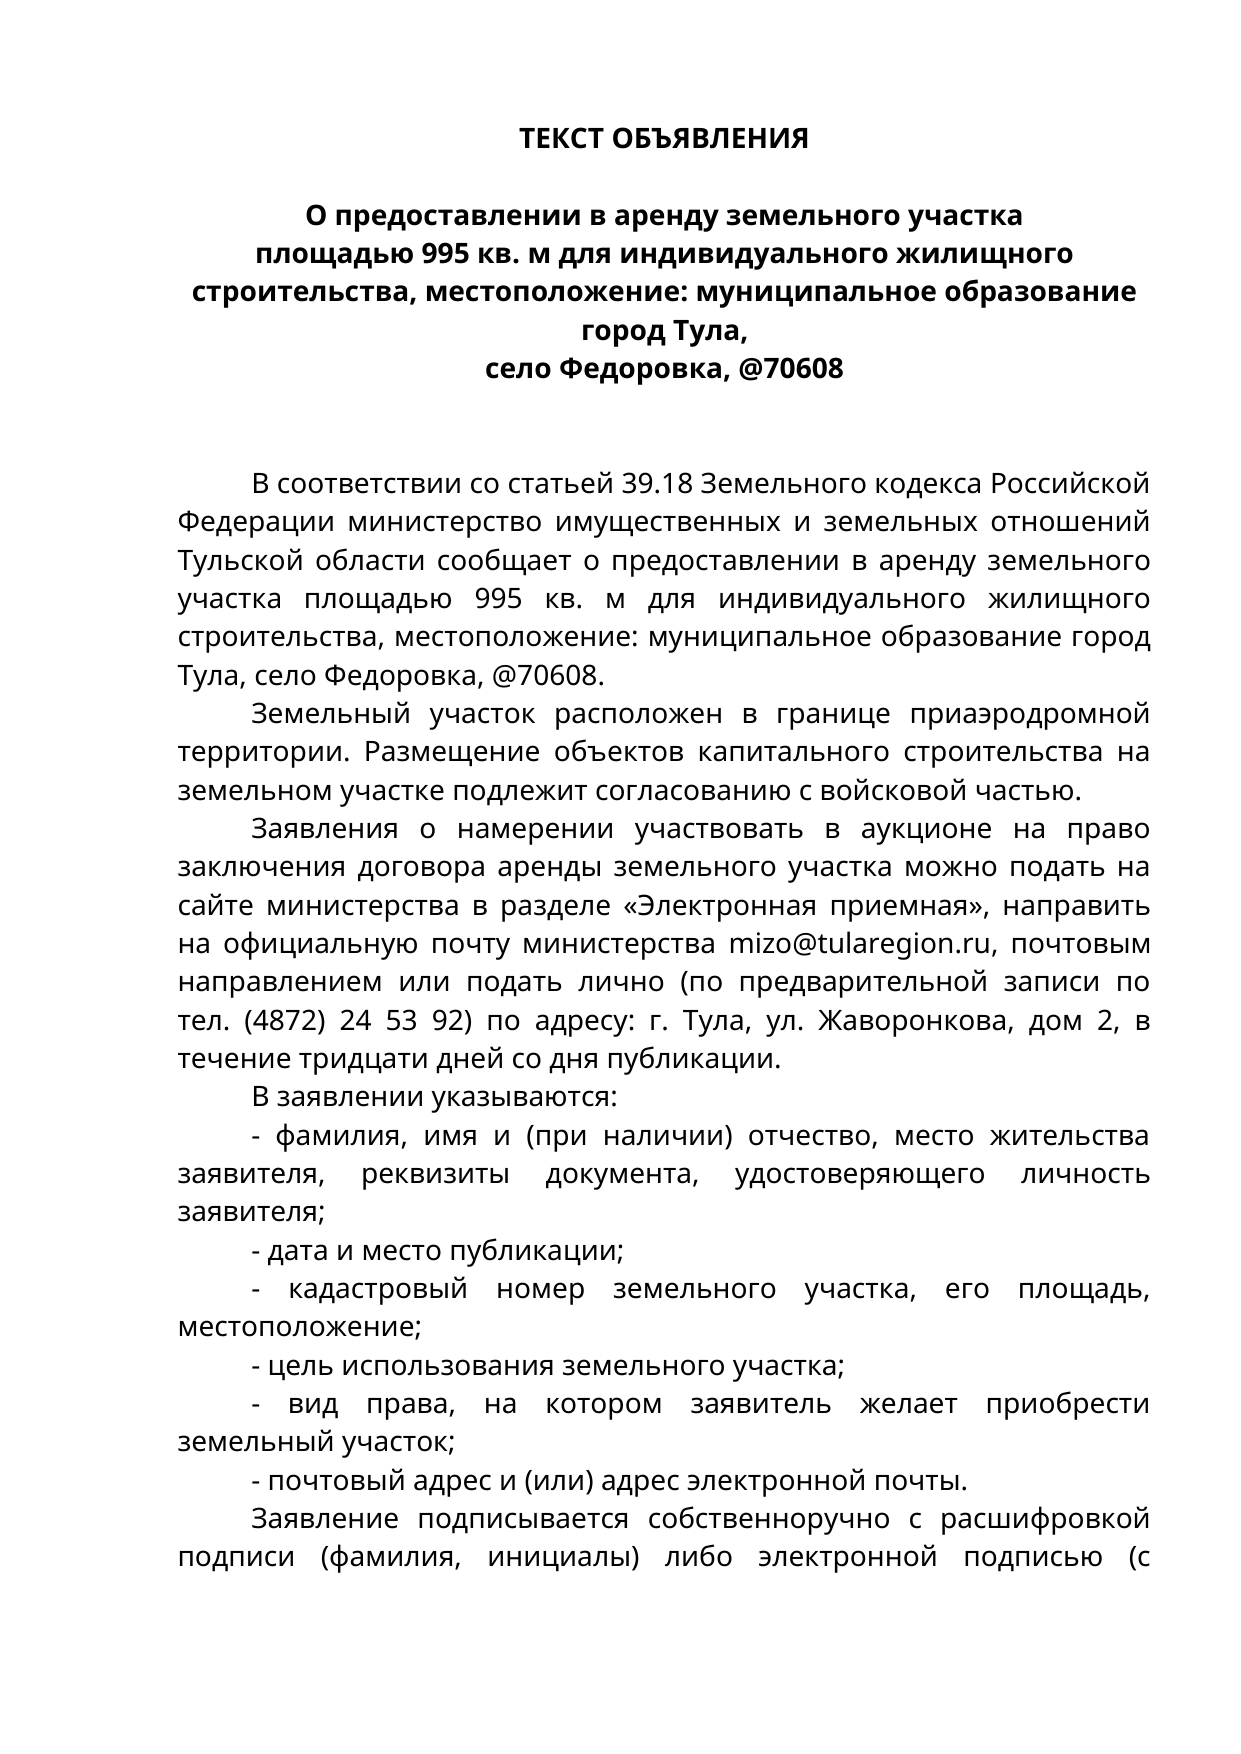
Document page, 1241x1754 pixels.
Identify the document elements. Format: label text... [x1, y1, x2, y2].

text площадью 995 кв. м для индивидуального жилищного строительства, местоположение: муниципальное образование город Тула, село Федоровка, @70608 [177, 233, 1152, 386]
text В соответствии со статьей 39.18 Земельного кодекса Российской Федерации министерство имущественных и земельных отношений Тульской области сообщает о предоставлении в аренду земельного участка площадью 995 кв. м для индивидуального жилищного строительства, местоположение: муниципальное образование город Тула, село Федоровка, @70608. [177, 463, 1152, 693]
text - почтовый адрес и (или) адрес электронной почты. [177, 1460, 1152, 1498]
text - фамилия, имя и (при наличии) отчество, место жительства заявителя, реквизиты документа, удостоверяющего личность заявителя; [177, 1115, 1152, 1230]
text Земельный участок расположен в границе приаэродромной территории. Размещение объектов капитального строительства на земельном участке подлежит согласованию с войсковой частью. [177, 693, 1152, 808]
text - кадастровый номер земельного участка, его площадь, местоположение; [177, 1268, 1152, 1345]
text О предоставлении в аренду земельного участка [177, 195, 1152, 233]
text В заявлении указываются: [177, 1076, 1152, 1115]
text - дата и место публикации; [177, 1230, 1152, 1268]
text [177, 1498, 1152, 1575]
text Заявления о намерении участвовать в аукционе на право заключения договора аренды земельного участка можно подать на сайте министерства в разделе «Электронная приемная», направить на официальную почту министерства mizo@tularegion.ru, почтовым направлением или подать лично (по предварительной записи по тел. (4872) 24 53 92) по адресу: г. Тула, ул. Жаворонкова, дом 2, в течение тридцати дней со дня публикации. [177, 808, 1152, 1076]
text - вид права, на котором заявитель желает приобрести земельный участок; [177, 1383, 1152, 1460]
text - цель использования земельного участка; [177, 1345, 1152, 1383]
text ТЕКСТ ОБЪЯВЛЕНИЯ [177, 118, 1152, 156]
